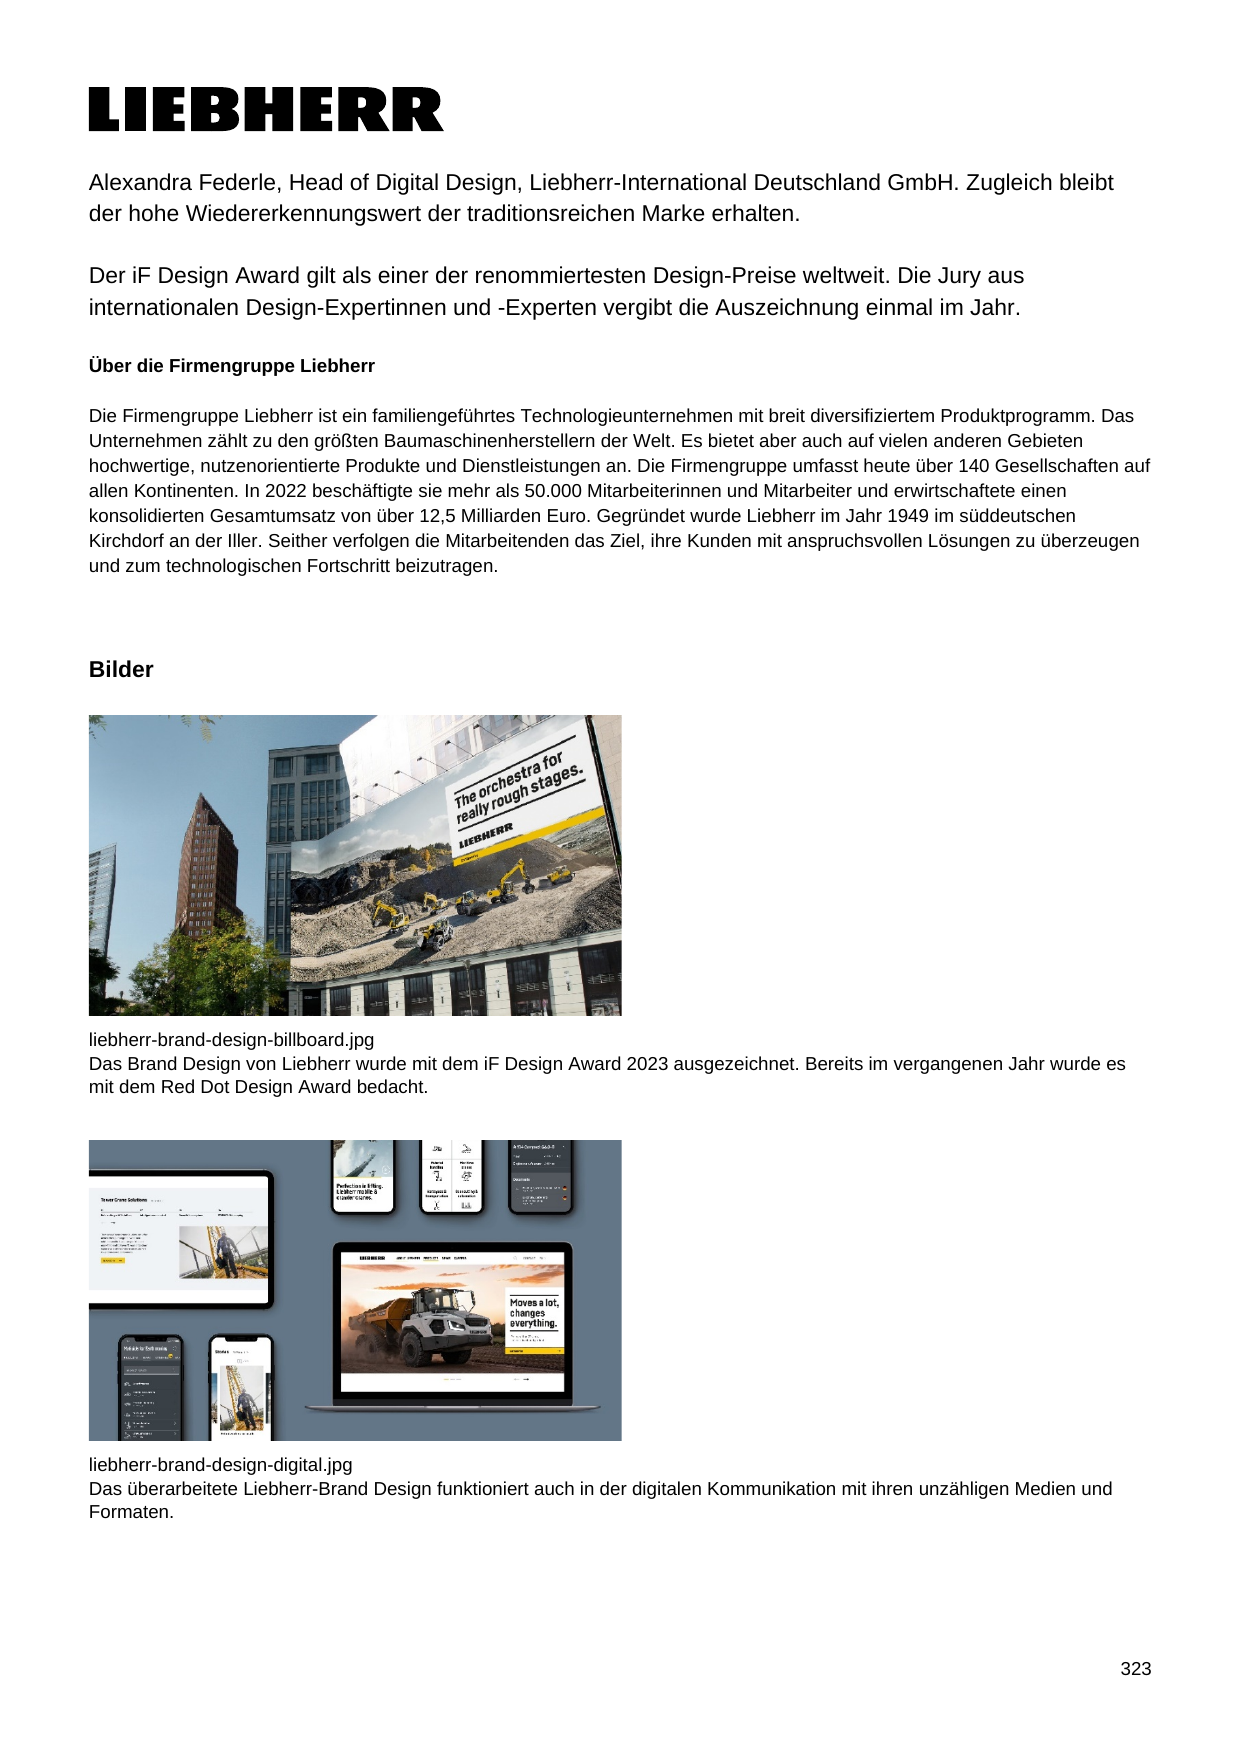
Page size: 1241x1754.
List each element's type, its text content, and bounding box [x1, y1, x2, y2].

picture [88, 715, 622, 1016]
text Bilder [89, 653, 1152, 684]
text Das überarbeitete Liebherr-Brand Design funktioniert auch in der digitalen Kommunikation mit ihren unzähligen Medien und Formaten. [89, 1477, 1152, 1522]
text Das Brand Design von Liebherr wurde mit dem iF Design Award 2023 ausgezeichnet. Bereits im vergangenen Jahr wurde es mit dem Red Dot Design Award bedacht. [89, 1052, 1152, 1097]
picture [88, 1140, 622, 1441]
text Die Firmengruppe Liebherr ist ein familiengeführtes Technologieunternehmen mit breit diversifiziertem Produktprogramm. Das Unternehmen zählt zu den größten Baumaschinenherstellern der Welt. Es bietet aber auch auf vielen anderen Gebieten hochwertige, nutzenorientierte Produkte und Dienstleistungen an. Die Firmengruppe umfasst heute über 140 Gesellschaften auf allen Kontinenten. In 2022 beschäftigte sie mehr als 50.000 Mitarbeiterinnen und Mitarbeiter und erwirtschaftete einen konsolidierten Gesamtumsatz von über 12,5 Milliarden Euro. Gegründet wurde Liebherr im Jahr 1949 im süddeutschen Kirchdorf an der Iller. Seither verfolgen die Mitarbeitenden das Ziel, ihre Kunden mit anspruchsvollen Lösungen zu überzeugen und zum technologischen Fortschritt beizutragen. [89, 403, 1152, 578]
text liebherr-brand-design-digital.jpg [89, 1454, 1152, 1476]
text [89, 165, 1152, 228]
text liebherr-brand-design-billboard.jpg [89, 1029, 1152, 1051]
text Über die Firmengruppe Liebherr [89, 353, 1152, 378]
text Der iF Design Award gilt als einer der renommiertesten Design-Preise weltweit. Die Jury aus internationalen Design-Expertinnen und -Experten vergibt die Auszeichnung einmal im Jahr. [89, 259, 1152, 321]
